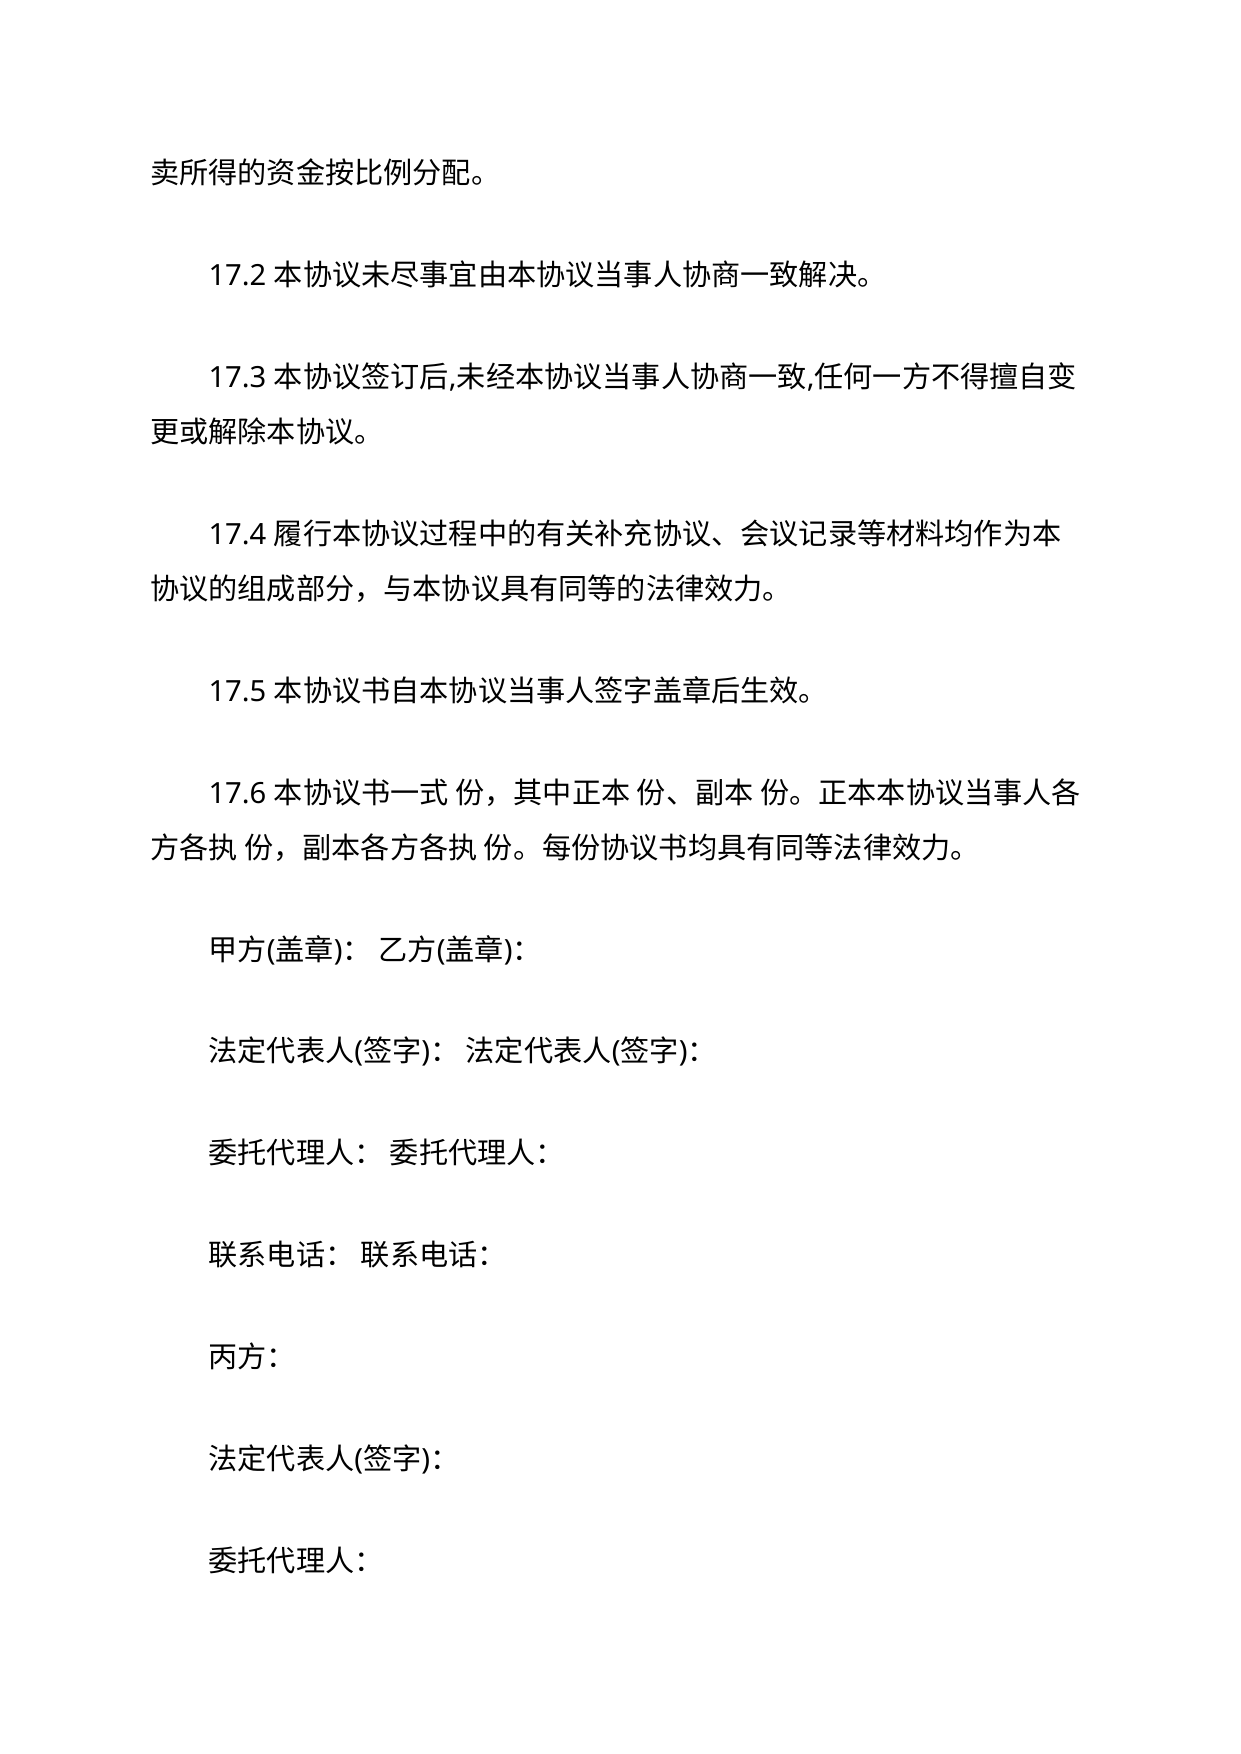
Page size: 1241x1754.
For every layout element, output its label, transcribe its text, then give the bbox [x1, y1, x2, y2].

text 联系电话： 联系电话： [150, 1232, 1090, 1274]
text 法定代表人(签字)： [150, 1435, 1090, 1478]
text 丙方： [150, 1333, 1090, 1376]
text 17.3 本协议签订后,未经本协议当事人协商一致,任何一方不得擅自变更或解除本协议。 [150, 354, 1090, 451]
text 委托代理人： 委托代理人： [150, 1130, 1090, 1172]
text 17.5 本协议书自本协议当事人签字盖章后生效。 [150, 667, 1090, 710]
text 17.4 履行本协议过程中的有关补充协议、会议记录等材料均作为本协议的组成部分，与本协议具有同等的法律效力。 [150, 511, 1090, 608]
text 17.2 本协议未尽事宜由本协议当事人协商一致解决。 [150, 252, 1090, 294]
text 17.6 本协议书一式 份，其中正本 份、副本 份。正本本协议当事人各方各执 份，副本各方各执 份。每份协议书均具有同等法律效力。 [150, 769, 1090, 867]
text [150, 150, 1090, 192]
text 甲方(盖章)： 乙方(盖章)： [150, 926, 1090, 968]
text 法定代表人(签字)： 法定代表人(签字)： [150, 1028, 1090, 1070]
text 委托代理人： [150, 1537, 1090, 1579]
